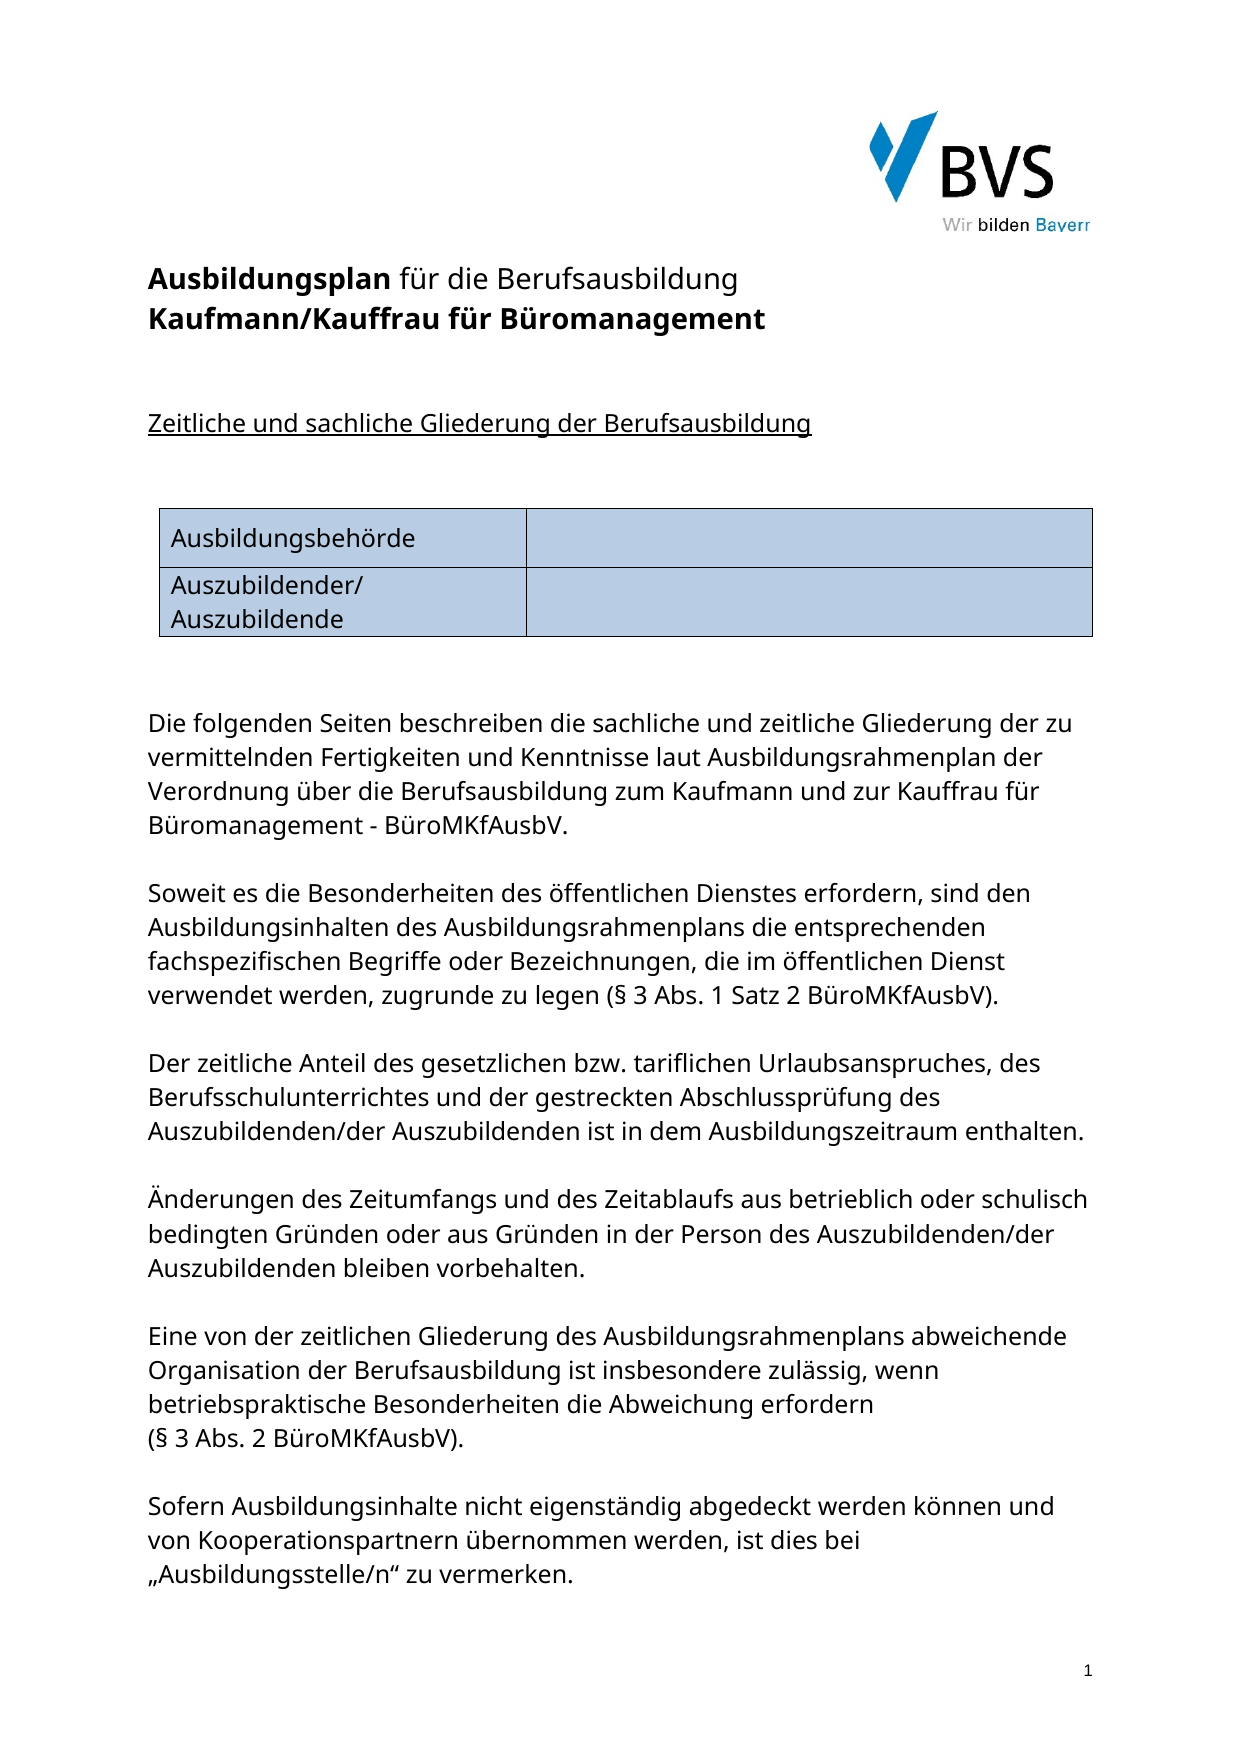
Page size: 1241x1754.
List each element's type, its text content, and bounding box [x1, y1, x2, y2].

text Soweit es die Besonderheiten des öffentlichen Dienstes erfordern, sind den Ausbildungsinhalten des Ausbildungsrahmenplans die entsprechenden fachspezifischen Begriffe oder Bezeichnungen, die im öffentlichen Dienst verwendet werden, zugrunde zu legen (§ 3 Abs. 1 Satz 2 BüroMKfAusbV). [148, 876, 1093, 1012]
text Der zeitliche Anteil des gesetzlichen bzw. tariflichen Urlaubsanspruches, des Berufsschulunterrichtes und der gestreckten Abschlussprüfung des Auszubildenden/der Auszubildenden ist in dem Ausbildungszeitraum enthalten. [148, 1046, 1093, 1148]
text (§ 3 Abs. 2 BüroMKfAusbV). [148, 1421, 1093, 1455]
table_cell [527, 568, 1092, 636]
text Eine von der zeitlichen Gliederung des Ausbildungsrahmenplans abweichende Organisation der Berufsausbildung ist insbesondere zulässig, wenn betriebspraktische Besonderheiten die Abweichung erfordern [148, 1318, 1093, 1421]
text Sofern Ausbildungsinhalte nicht eigenständig abgedeckt werden können und von Kooperationspartnern übernommen werden, ist dies bei „Ausbildungsstelle/n“ zu vermerken. [148, 1489, 1093, 1591]
table_header Ausbildungsbehörde [160, 509, 526, 567]
text Kaufmann/Kauffrau für Büromanagement [148, 298, 1093, 338]
text Ausbildungsplan für die Berufsausbildung [148, 258, 1093, 298]
table_header [527, 509, 1092, 567]
table_cell Auszubildender/Auszubildende [160, 568, 526, 636]
text Änderungen des Zeitumfangs und des Zeitablaufs aus betrieblich oder schulisch bedingten Gründen oder aus Gründen in der Person des Auszubildenden/der Auszubildenden bleiben vorbehalten. [148, 1182, 1093, 1284]
text Zeitliche und sachliche Gliederung der Berufsausbildung [148, 406, 1093, 440]
text Die folgenden Seiten beschreiben die sachliche und zeitliche Gliederung der zu vermittelnden Fertigkeiten und Kenntnisse laut Ausbildungsrahmenplan der Verordnung über die Berufsausbildung zum Kaufmann und zur Kauffrau für Büromanagement - BüroMKfAusbV. [148, 705, 1093, 842]
picture [868, 111, 1090, 231]
